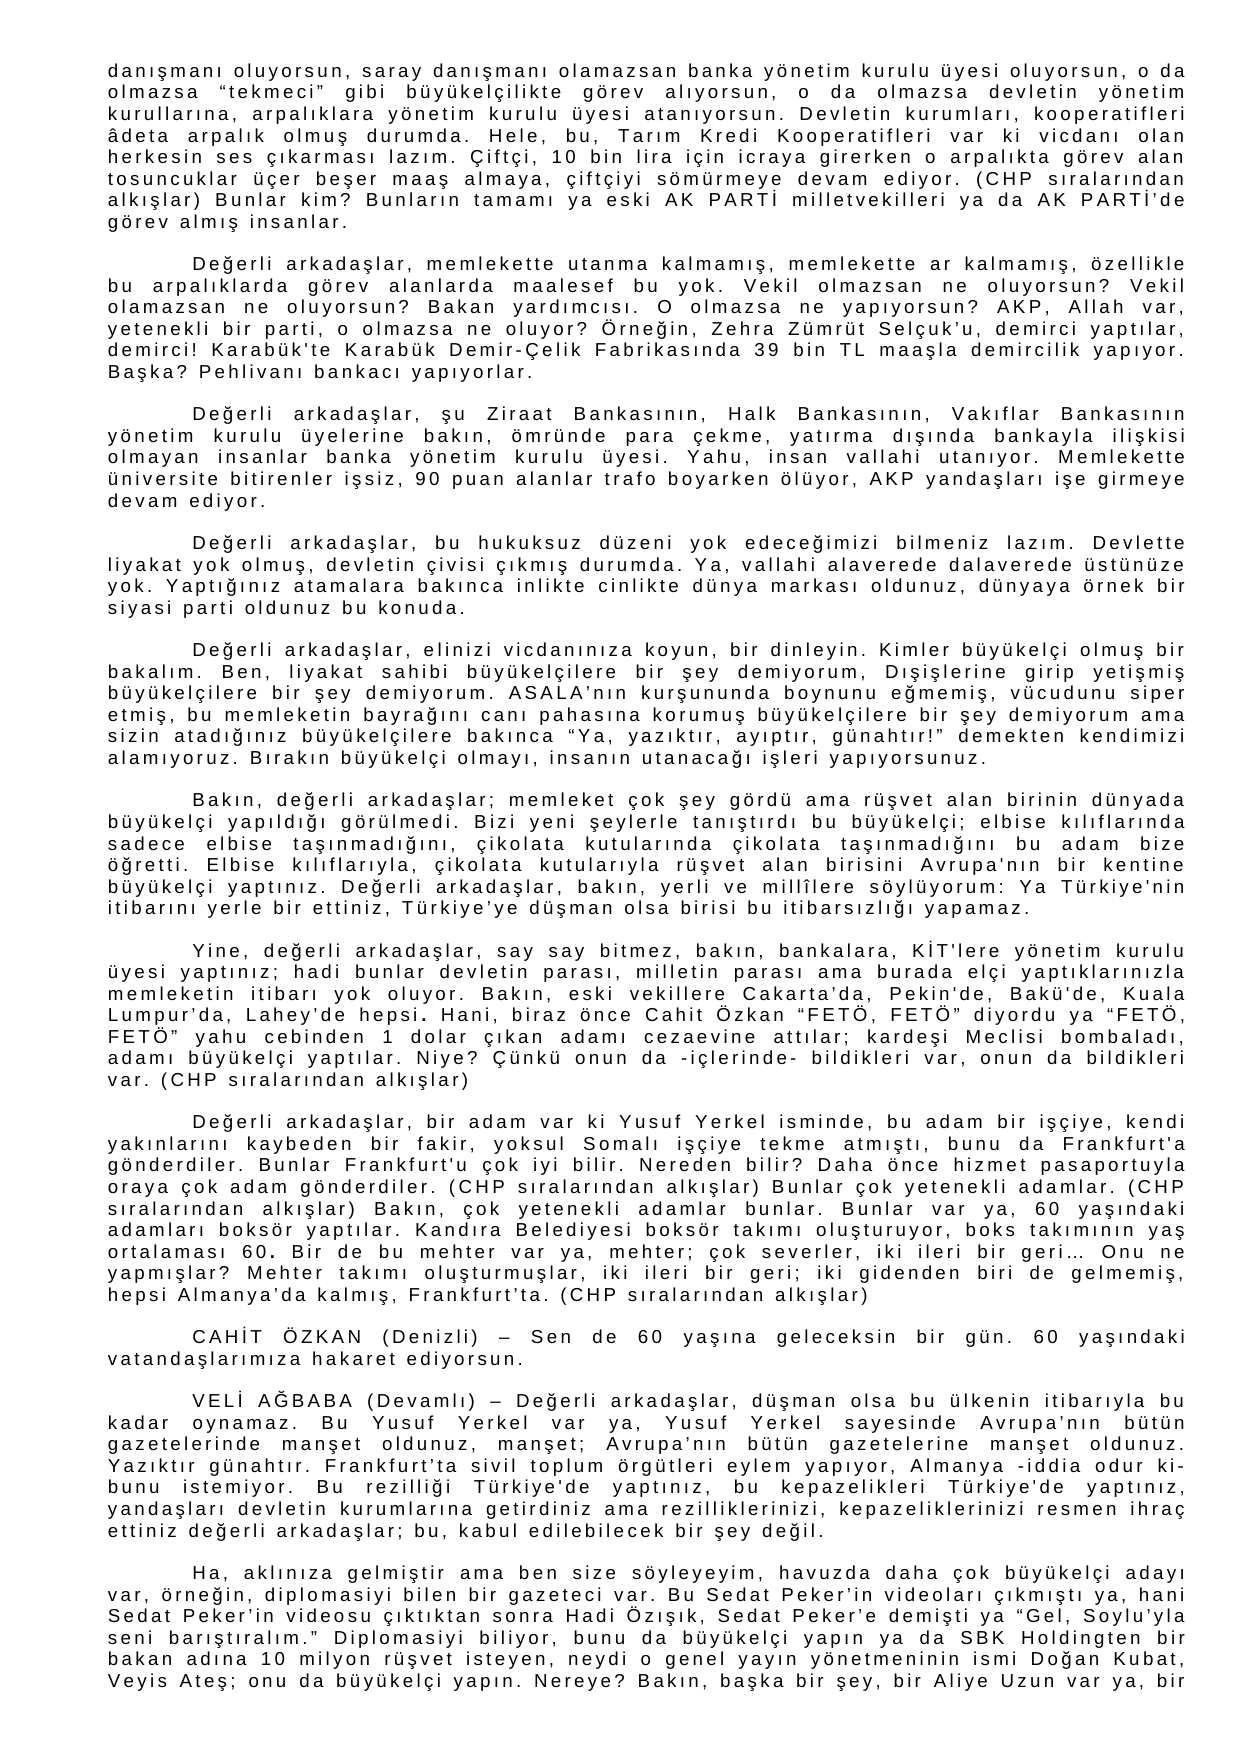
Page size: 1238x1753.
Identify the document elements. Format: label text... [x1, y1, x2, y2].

text Değerli arkadaşlar, şu Ziraat Bankasının, Halk Bankasının, Vakıflar Bankasının yönetim kurulu üyelerine bakın, ömründe para çekme, yatırma dışında bankayla ilişkisi olmayan insanlar banka yönetim kurulu üyesi. Yahu, insan vallahi utanıyor. Memlekette üniversite bitirenler işsiz, 90 puan alanlar trafo boyarken ölüyor, AKP yandaşları işe girmeye devam ediyor. [108, 403, 1186, 511]
text Değerli arkadaşlar, elinizi vicdanınıza koyun, bir dinleyin. Kimler büyükelçi olmuş bir bakalım. Ben, liyakat sahibi büyükelçilere bir şey demiyorum, Dışişlerine girip yetişmiş büyükelçilere bir şey demiyorum. ASALA’nın kurşununda boynunu eğmemiş, vücudunu siper etmiş, bu memleketin bayrağını canı pahasına korumuş büyükelçilere bir şey demiyorum ama sizin atadığınız büyükelçilere bakınca “Ya, yazıktır, ayıptır, günahtır!” demekten kendimizi alamıyoruz. Bırakın büyükelçi olmayı, insanın utanacağı işleri yapıyorsunuz. [108, 639, 1186, 768]
text CAHİT ÖZKAN (Denizli) – Sen de 60 yaşına geleceksin bir gün. 60 yaşındaki vatandaşlarımıza hakaret ediyorsun. [108, 1326, 1186, 1369]
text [108, 60, 1186, 232]
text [108, 1562, 1186, 1691]
text Değerli arkadaşlar, bu hukuksuz düzeni yok edeceğimizi bilmeniz lazım. Devlette liyakat yok olmuş, devletin çivisi çıkmış durumda. Ya, vallahi alaverede dalaverede üstünüze yok. Yaptığınız atamalara bakınca inlikte cinlikte dünya markası oldunuz, dünyaya örnek bir siyasi parti oldunuz bu konuda. [108, 532, 1186, 618]
text VELİ AĞBABA (Devamlı) – Değerli arkadaşlar, düşman olsa bu ülkenin itibarıyla bu kadar oynamaz. Bu Yusuf Yerkel var ya, Yusuf Yerkel sayesinde Avrupa’nın bütün gazetelerinde manşet oldunuz, manşet; Avrupa’nın bütün gazetelerine manşet oldunuz. Yazıktır günahtır. Frankfurt’ta sivil toplum örgütleri eylem yapıyor, Almanya -iddia odur ki- bunu istemiyor. Bu rezilliği Türkiye'de yaptınız, bu kepazelikleri Türkiye'de yaptınız, yandaşları devletin kurumlarına getirdiniz ama rezilliklerinizi, kepazeliklerinizi resmen ihraç ettiniz değerli arkadaşlar; bu, kabul edilebilecek bir şey değil. [108, 1390, 1186, 1541]
text Değerli arkadaşlar, memlekette utanma kalmamış, memlekette ar kalmamış, özellikle bu arpalıklarda görev alanlarda maalesef bu yok. Vekil olmazsan ne oluyorsun? Vekil olamazsan ne oluyorsun? Bakan yardımcısı. O olmazsa ne yapıyorsun? AKP, Allah var, yetenekli bir parti, o olmazsa ne oluyor? Örneğin, Zehra Zümrüt Selçuk’u, demirci yaptılar, demirci! Karabük'te Karabük Demir-Çelik Fabrikasında 39 bin TL maaşla demircilik yapıyor. Başka? Pehlivanı bankacı yapıyorlar. [108, 253, 1186, 382]
text Yine, değerli arkadaşlar, say say bitmez, bakın, bankalara, KİT'lere yönetim kurulu üyesi yaptınız; hadi bunlar devletin parası, milletin parası ama burada elçi yaptıklarınızla memleketin itibarı yok oluyor. Bakın, eski vekillere Cakarta’da, Pekin'de, Bakü'de, Kuala Lumpur’da, Lahey’de hepsi. Hani, biraz önce Cahit Özkan “FETÖ, FETÖ” diyordu ya “FETÖ, FETÖ” yahu cebinden 1 dolar çıkan adamı cezaevine attılar; kardeşi Meclisi bombaladı, adamı büyükelçi yaptılar. Niye? Çünkü onun da -içlerinde- bildikleri var, onun da bildikleri var. (CHP sıralarından alkışlar) [108, 939, 1186, 1090]
text Değerli arkadaşlar, bir adam var ki Yusuf Yerkel isminde, bu adam bir işçiye, kendi yakınlarını kaybeden bir fakir, yoksul Somalı işçiye tekme atmıştı, bunu da Frankfurt'a gönderdiler. Bunlar Frankfurt'u çok iyi bilir. Nereden bilir? Daha önce hizmet pasaportuyla oraya çok adam gönderdiler. (CHP sıralarından alkışlar) Bunlar çok yetenekli adamlar. (CHP sıralarından alkışlar) Bakın, çok yetenekli adamlar bunlar. Bunlar var ya, 60 yaşındaki adamları boksör yaptılar. Kandıra Belediyesi boksör takımı oluşturuyor, boks takımının yaş ortalaması 60. Bir de bu mehter var ya, mehter; çok severler, iki ileri bir geri… Onu ne yapmışlar? Mehter takımı oluşturmuşlar, iki ileri bir geri; iki gidenden biri de gelmemiş, hepsi Almanya’da kalmış, Frankfurt’ta. (CHP sıralarından alkışlar) [108, 1111, 1186, 1305]
text Bakın, değerli arkadaşlar; memleket çok şey gördü ama rüşvet alan birinin dünyada büyükelçi yapıldığı görülmedi. Bizi yeni şeylerle tanıştırdı bu büyükelçi; elbise kılıflarında sadece elbise taşınmadığını, çikolata kutularında çikolata taşınmadığını bu adam bize öğretti. Elbise kılıflarıyla, çikolata kutularıyla rüşvet alan birisini Avrupa'nın bir kentine büyükelçi yaptınız. Değerli arkadaşlar, bakın, yerli ve millîlere söylüyorum: Ya Türkiye'nin itibarını yerle bir ettiniz, Türkiye’ye düşman olsa birisi bu itibarsızlığı yapamaz. [108, 789, 1186, 918]
